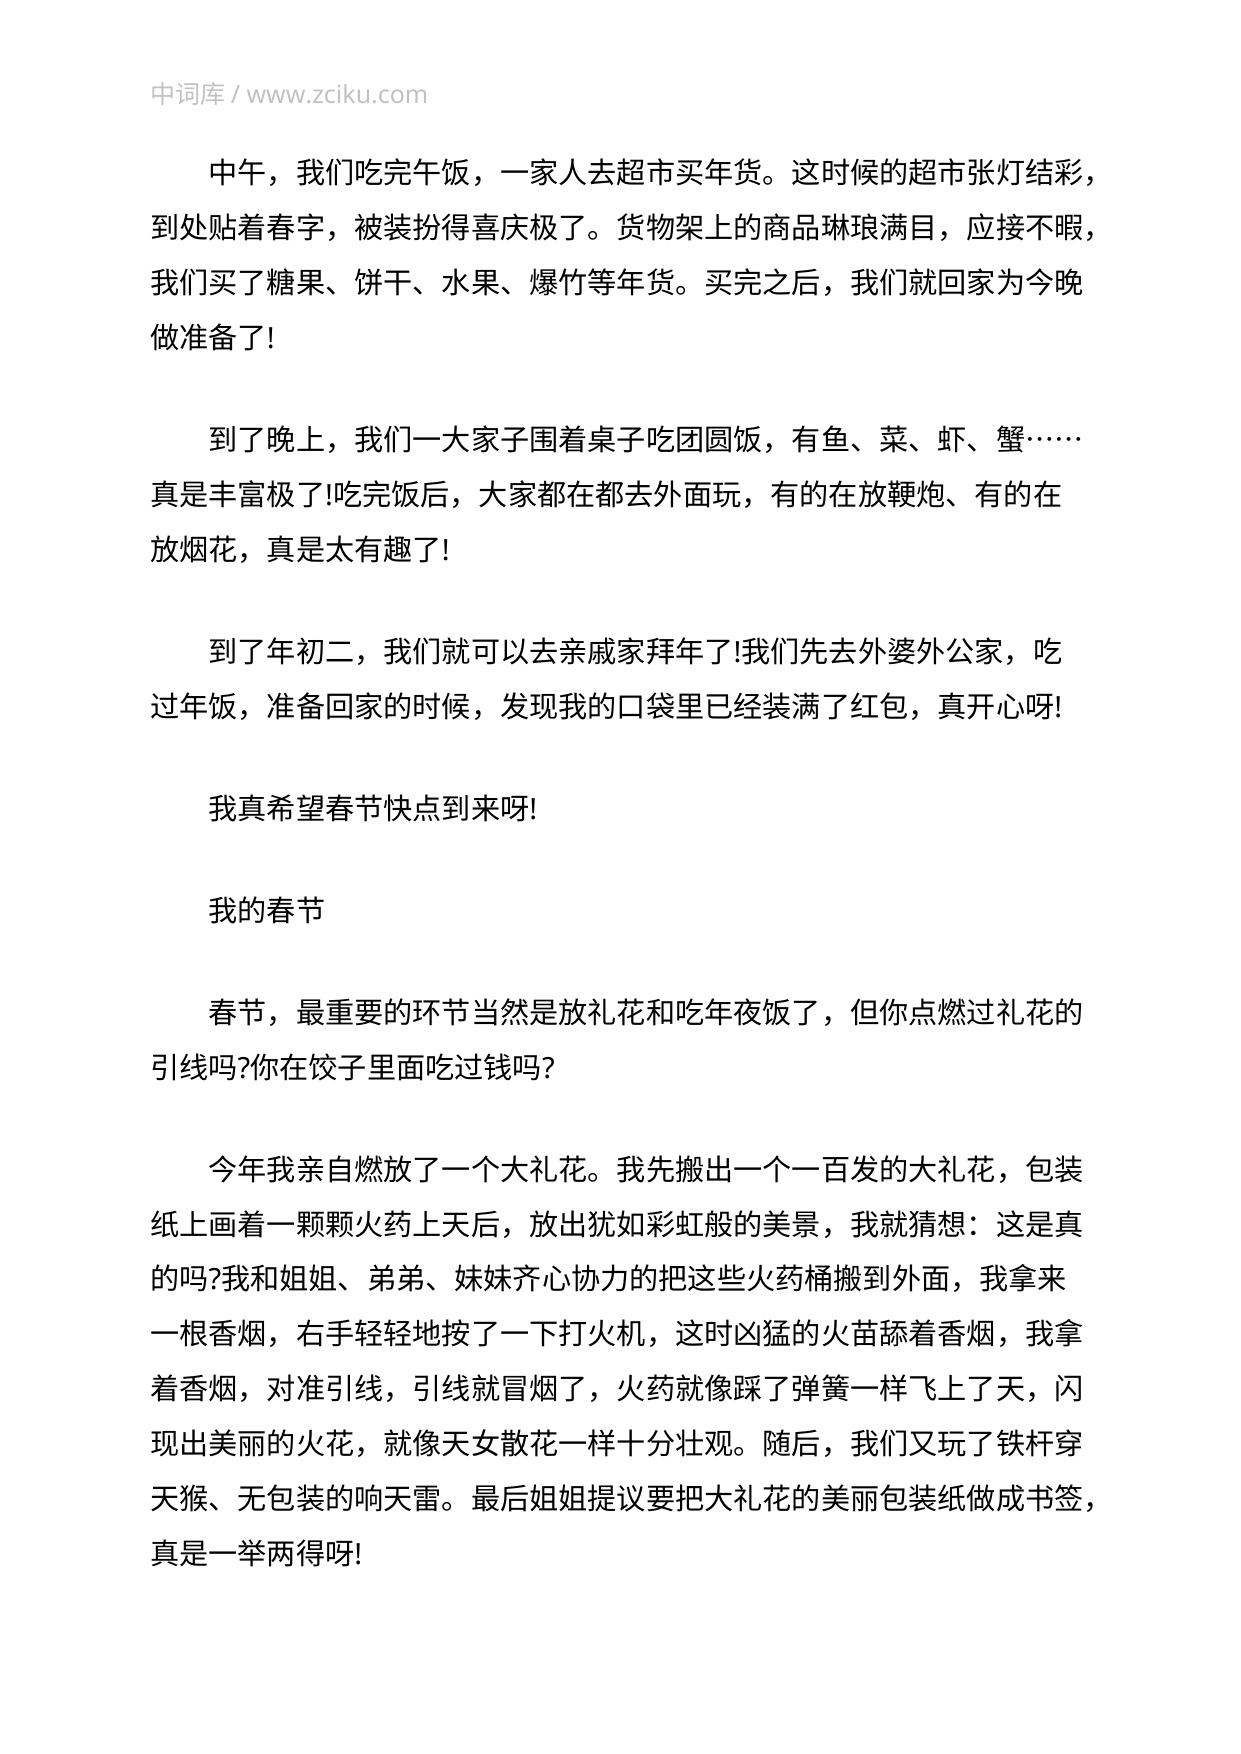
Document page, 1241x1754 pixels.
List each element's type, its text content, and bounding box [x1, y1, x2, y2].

text 到了晚上，我们一大家子围着桌子吃团圆饭，有鱼、菜、虾、蟹……真是丰富极了!吃完饭后，大家都在都去外面玩，有的在放鞕炮、有的在放烟花，真是太有趣了! [150, 417, 1090, 569]
text 中午，我们吃完午饭，一家人去超市买年货。这时候的超市张灯结彩，到处贴着春字，被装扮得喜庆极了。货物架上的商品琳琅满目，应接不暇，我们买了糖果、饼干、水果、爆竹等年货。买完之后，我们就回家为今晚做准备了! [150, 150, 1090, 357]
text 我真希望春节快点到来呀! [150, 786, 1090, 828]
text 到了年初二，我们就可以去亲戚家拜年了!我们先去外婆外公家，吃过年饭，准备回家的时候，发现我的口袋里已经装满了红包，真开心呀! [150, 628, 1090, 726]
text 今年我亲自燃放了一个大礼花。我先搬出一个一百发的大礼花，包装纸上画着一颗颗火药上天后，放出犹如彩虹般的美景，我就猜想：这是真的吗?我和姐姐、弟弟、妹妹齐心协力的把这些火药桶搬到外面，我拿来一根香烟，右手轻轻地按了一下打火机，这时凶猛的火苗舔着香烟，我拿着香烟，对准引线，引线就冒烟了，火药就像踩了弹簧一样飞上了天，闪现出美丽的火花，就像天女散花一样十分壮观。随后，我们又玩了铁杆穿天猴、无包装的响天雷。最后姐姐提议要把大礼花的美丽包装纸做成书签，真是一举两得呀! [150, 1146, 1090, 1573]
text 我的春节 [150, 887, 1090, 930]
text 春节，最重要的环节当然是放礼花和吃年夜饭了，但你点燃过礼花的引线吗?你在饺子里面吃过钱吗? [150, 989, 1090, 1087]
